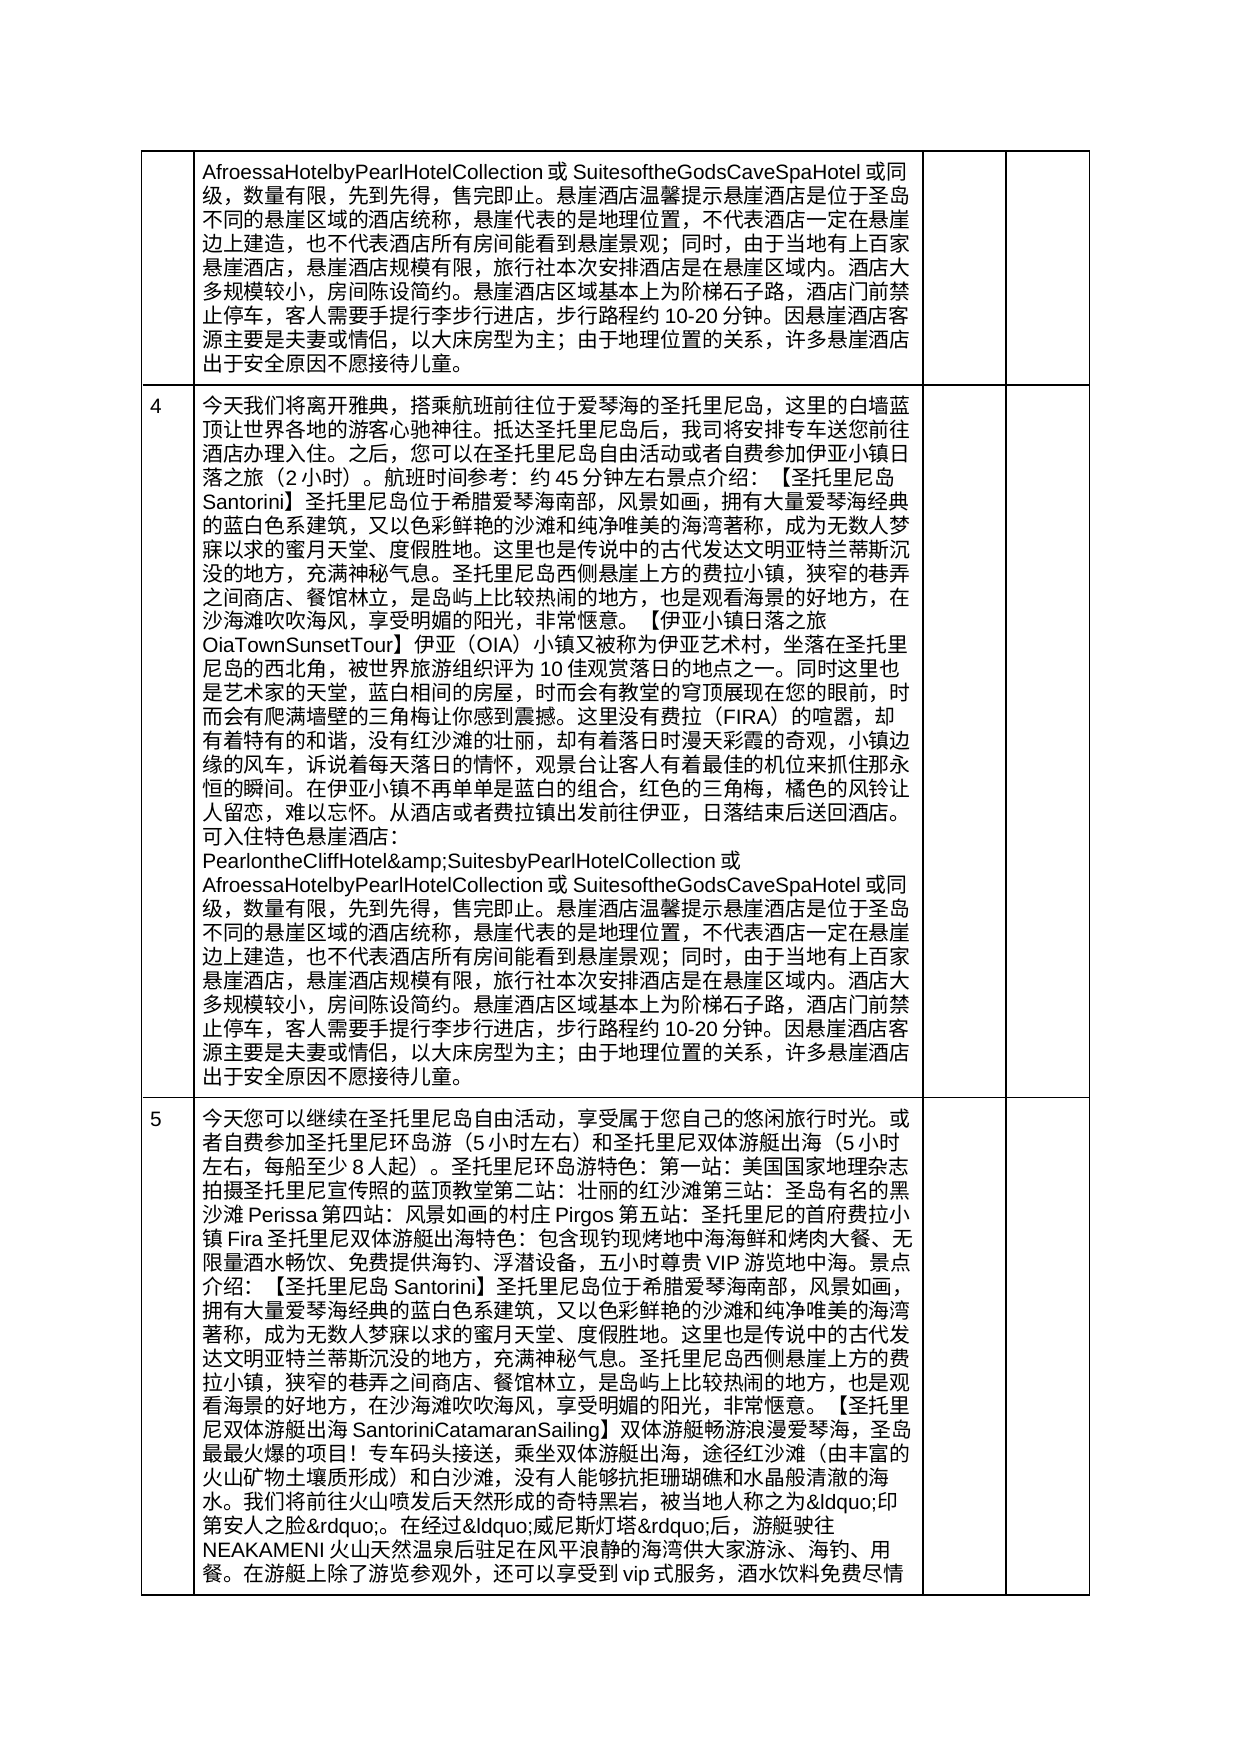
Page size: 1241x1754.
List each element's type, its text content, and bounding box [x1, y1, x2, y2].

table_cell [924, 1098, 1005, 1594]
table_cell 5 [142, 1098, 193, 1594]
table_cell 4 [142, 152, 193, 384]
table_cell [1007, 152, 1089, 384]
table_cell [195, 1098, 922, 1594]
table_cell 4 [142, 385, 193, 1097]
table_cell [1007, 1098, 1089, 1594]
table_cell [924, 152, 1005, 384]
table_cell [924, 386, 1005, 1097]
table_cell [1007, 386, 1089, 1097]
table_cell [195, 152, 922, 384]
